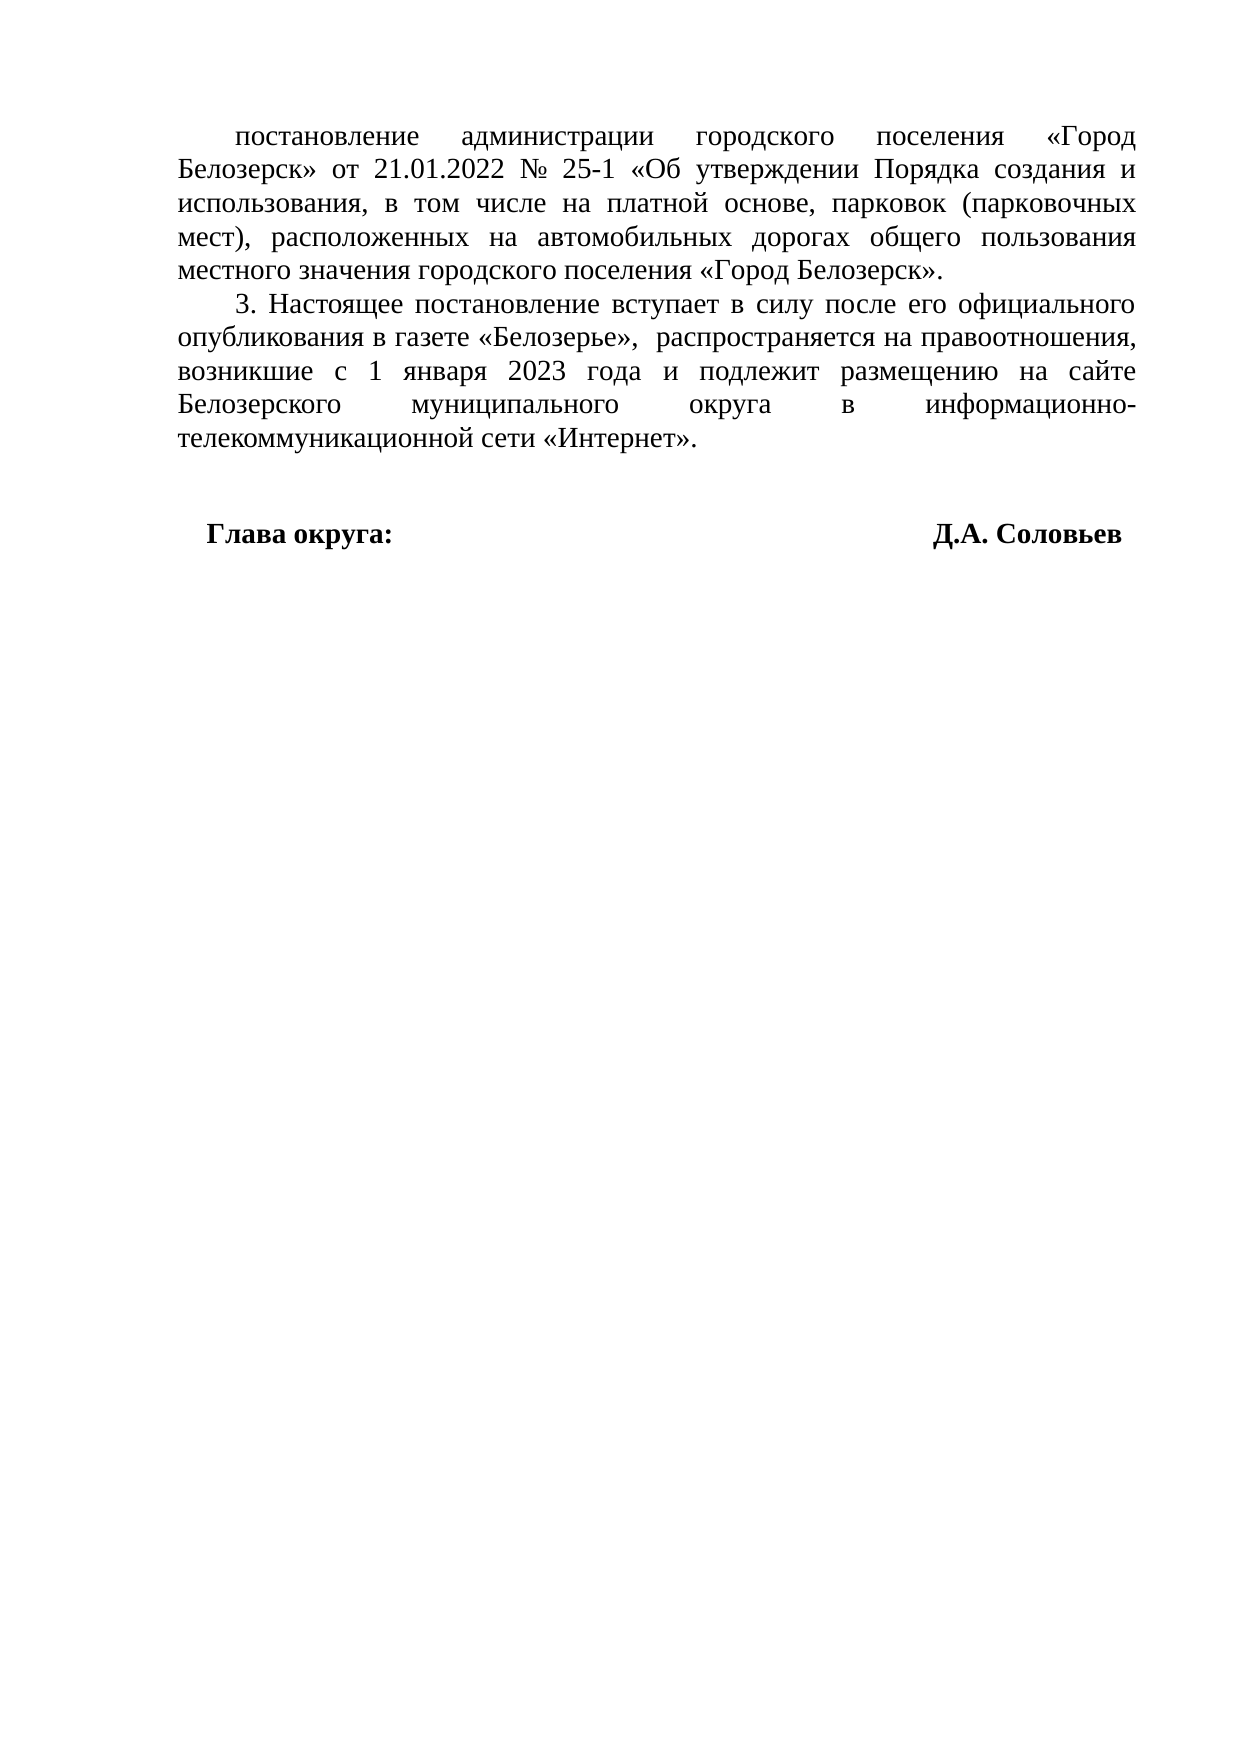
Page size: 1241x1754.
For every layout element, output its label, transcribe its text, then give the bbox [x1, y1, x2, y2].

text 3. Настоящее постановление вступает в силу после его официального опубликования в газете «Белозерье», распространяется на правоотношения, возникшие с 1 января 2023 года и подлежит размещению на сайте Белозерского муниципального округа в информационно-телекоммуникационной сети «Интернет». [177, 286, 1137, 453]
text Глава округа: Д.А. Соловьев [177, 516, 1137, 549]
text постановление администрации городского поселения «Город Белозерск» от 21.01.2022 № 25-1 «Об утверждении Порядка создания и использования, в том числе на платной основе, парковок (парковочных мест), расположенных на автомобильных дорогах общего пользования местного значения городского поселения «Город Белозерск». [177, 118, 1137, 286]
